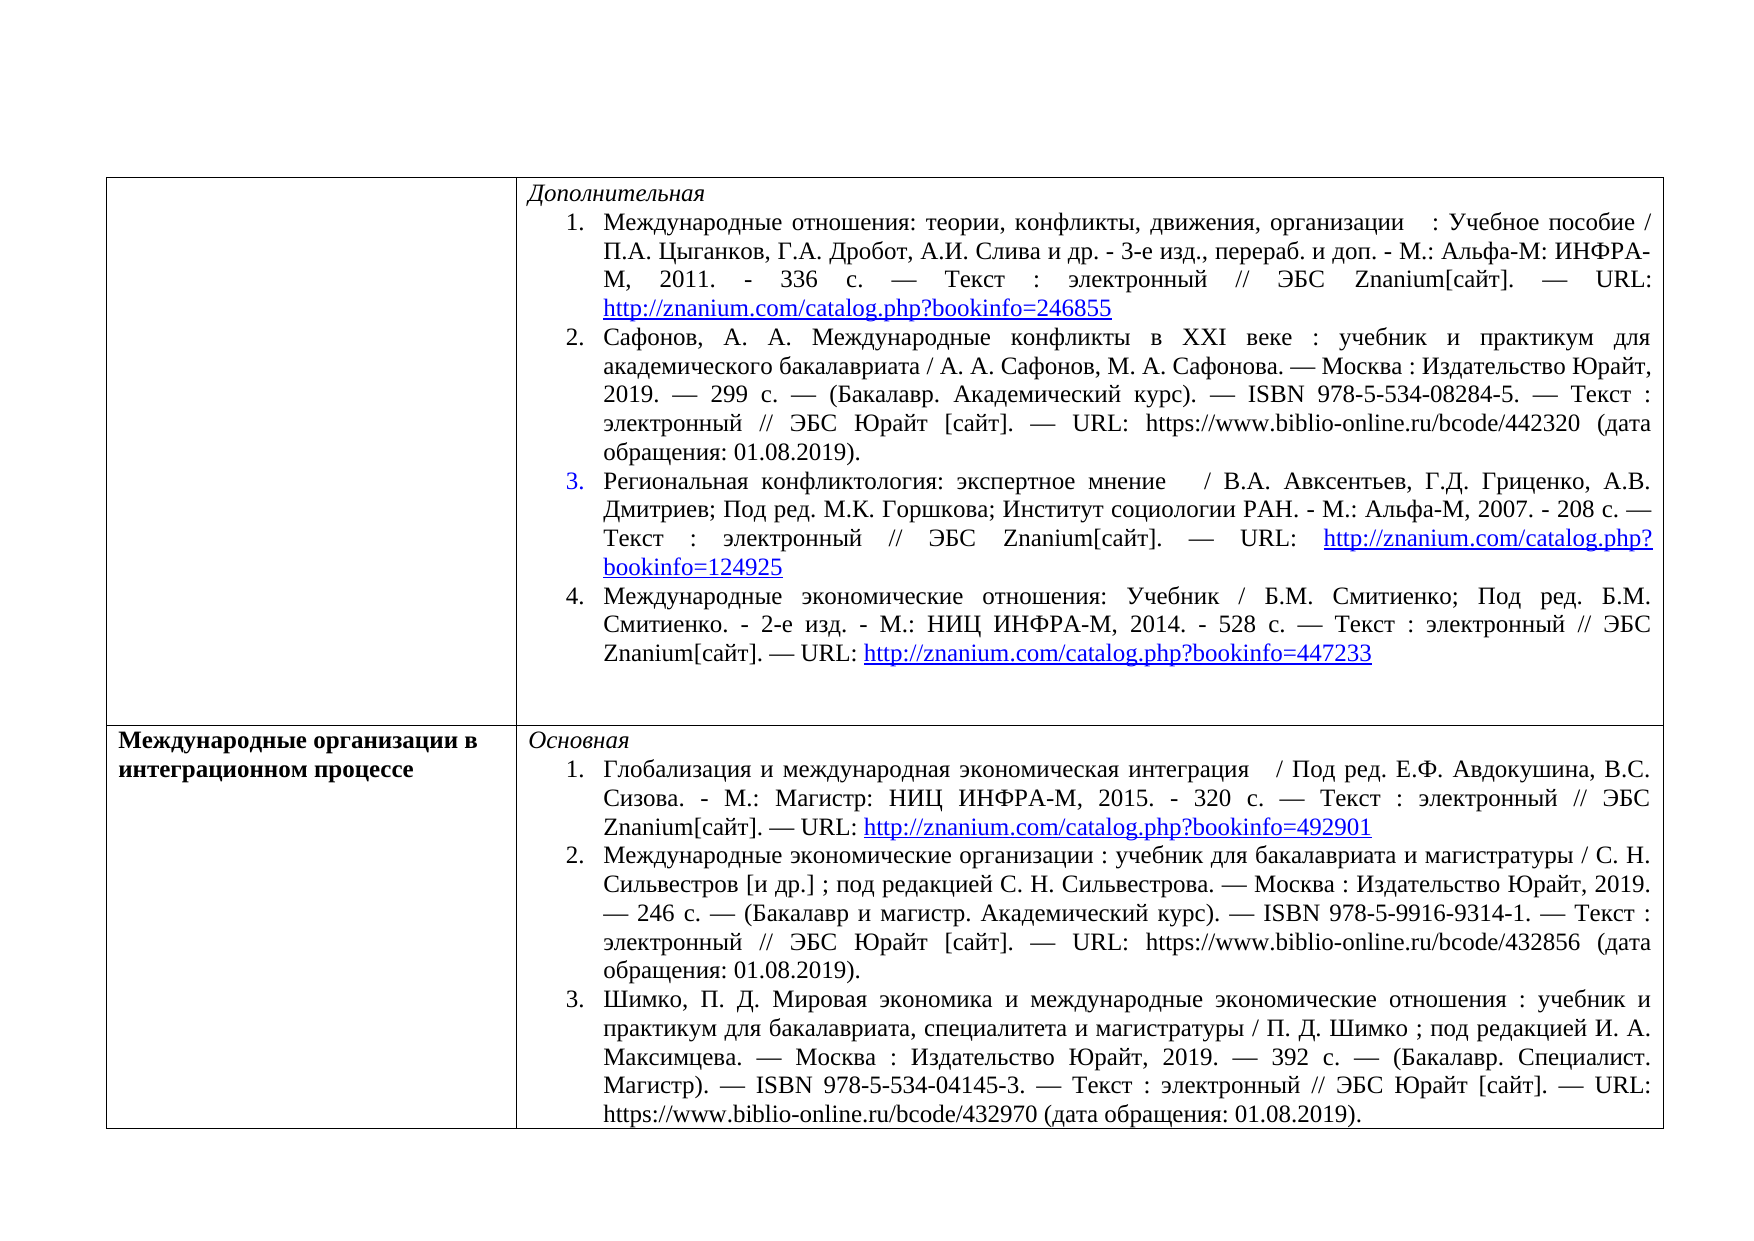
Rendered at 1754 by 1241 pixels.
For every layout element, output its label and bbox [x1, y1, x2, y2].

table_cell [107, 178, 516, 724]
table_cell [517, 178, 1663, 724]
table_cell [517, 726, 1663, 1128]
table_cell [107, 726, 516, 1128]
